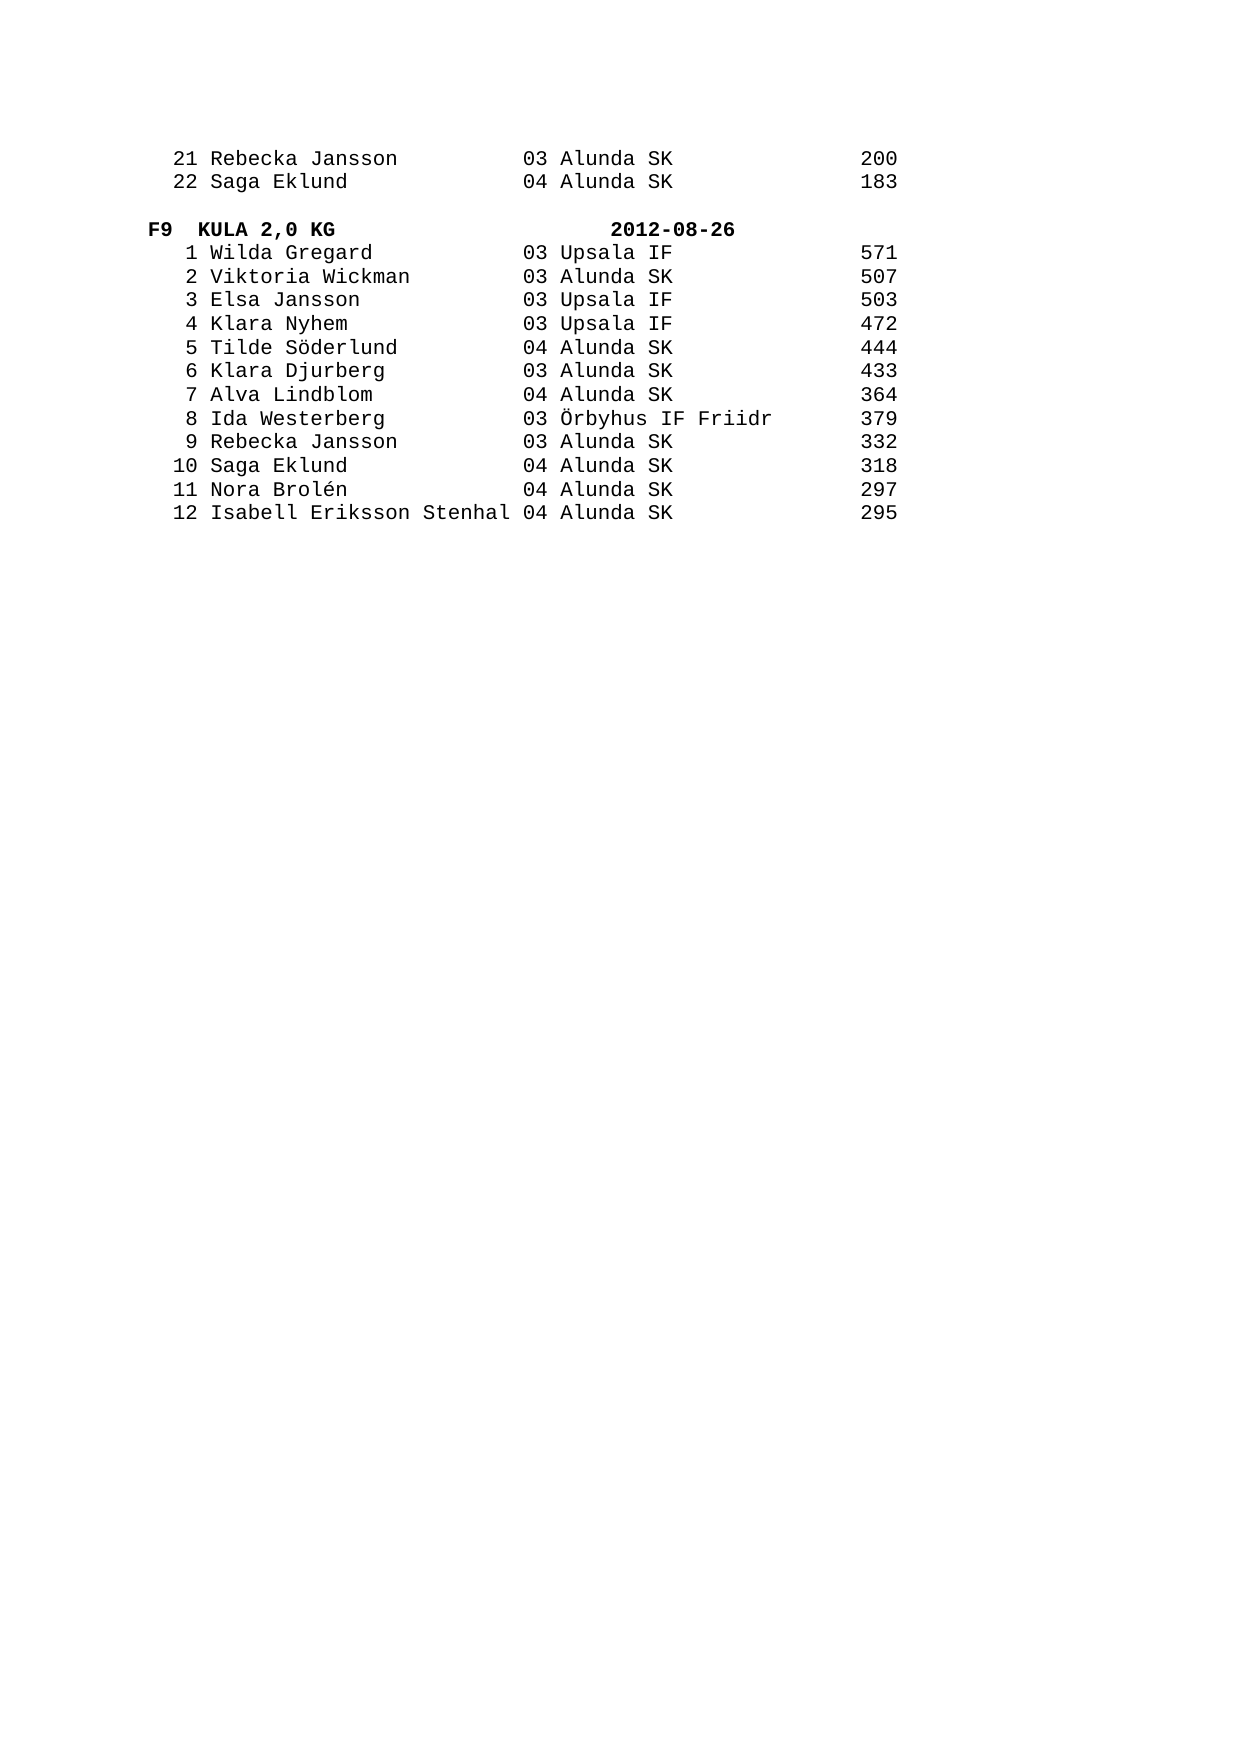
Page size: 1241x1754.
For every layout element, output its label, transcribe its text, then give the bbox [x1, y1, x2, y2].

text 11 Nora Brolén 04 Alunda SK 297 [148, 479, 1093, 502]
text 6 Klara Djurberg 03 Alunda SK 433 [148, 360, 1093, 384]
text 4 Klara Nyhem 03 Upsala IF 472 [148, 313, 1093, 337]
text 2 Viktoria Wickman 03 Alunda SK 507 [148, 266, 1093, 289]
text 21 Rebecka Jansson 03 Alunda SK 200 [148, 148, 1093, 171]
text 9 Rebecka Jansson 03 Alunda SK 332 [148, 431, 1093, 455]
text 8 Ida Westerberg 03 Örbyhus IF Friidr 379 [148, 408, 1093, 431]
text 7 Alva Lindblom 04 Alunda SK 364 [148, 384, 1093, 408]
text 22 Saga Eklund 04 Alunda SK 183 [148, 171, 1093, 195]
text 3 Elsa Jansson 03 Upsala IF 503 [148, 289, 1093, 313]
text F9 KULA 2,0 KG 2012-08-26 [148, 195, 1093, 242]
text 5 Tilde Söderlund 04 Alunda SK 444 [148, 337, 1093, 360]
text 1 Wilda Gregard 03 Upsala IF 571 [148, 242, 1093, 266]
text 10 Saga Eklund 04 Alunda SK 318 [148, 455, 1093, 479]
text 12 Isabell Eriksson Stenhal 04 Alunda SK 295 [148, 502, 1093, 526]
